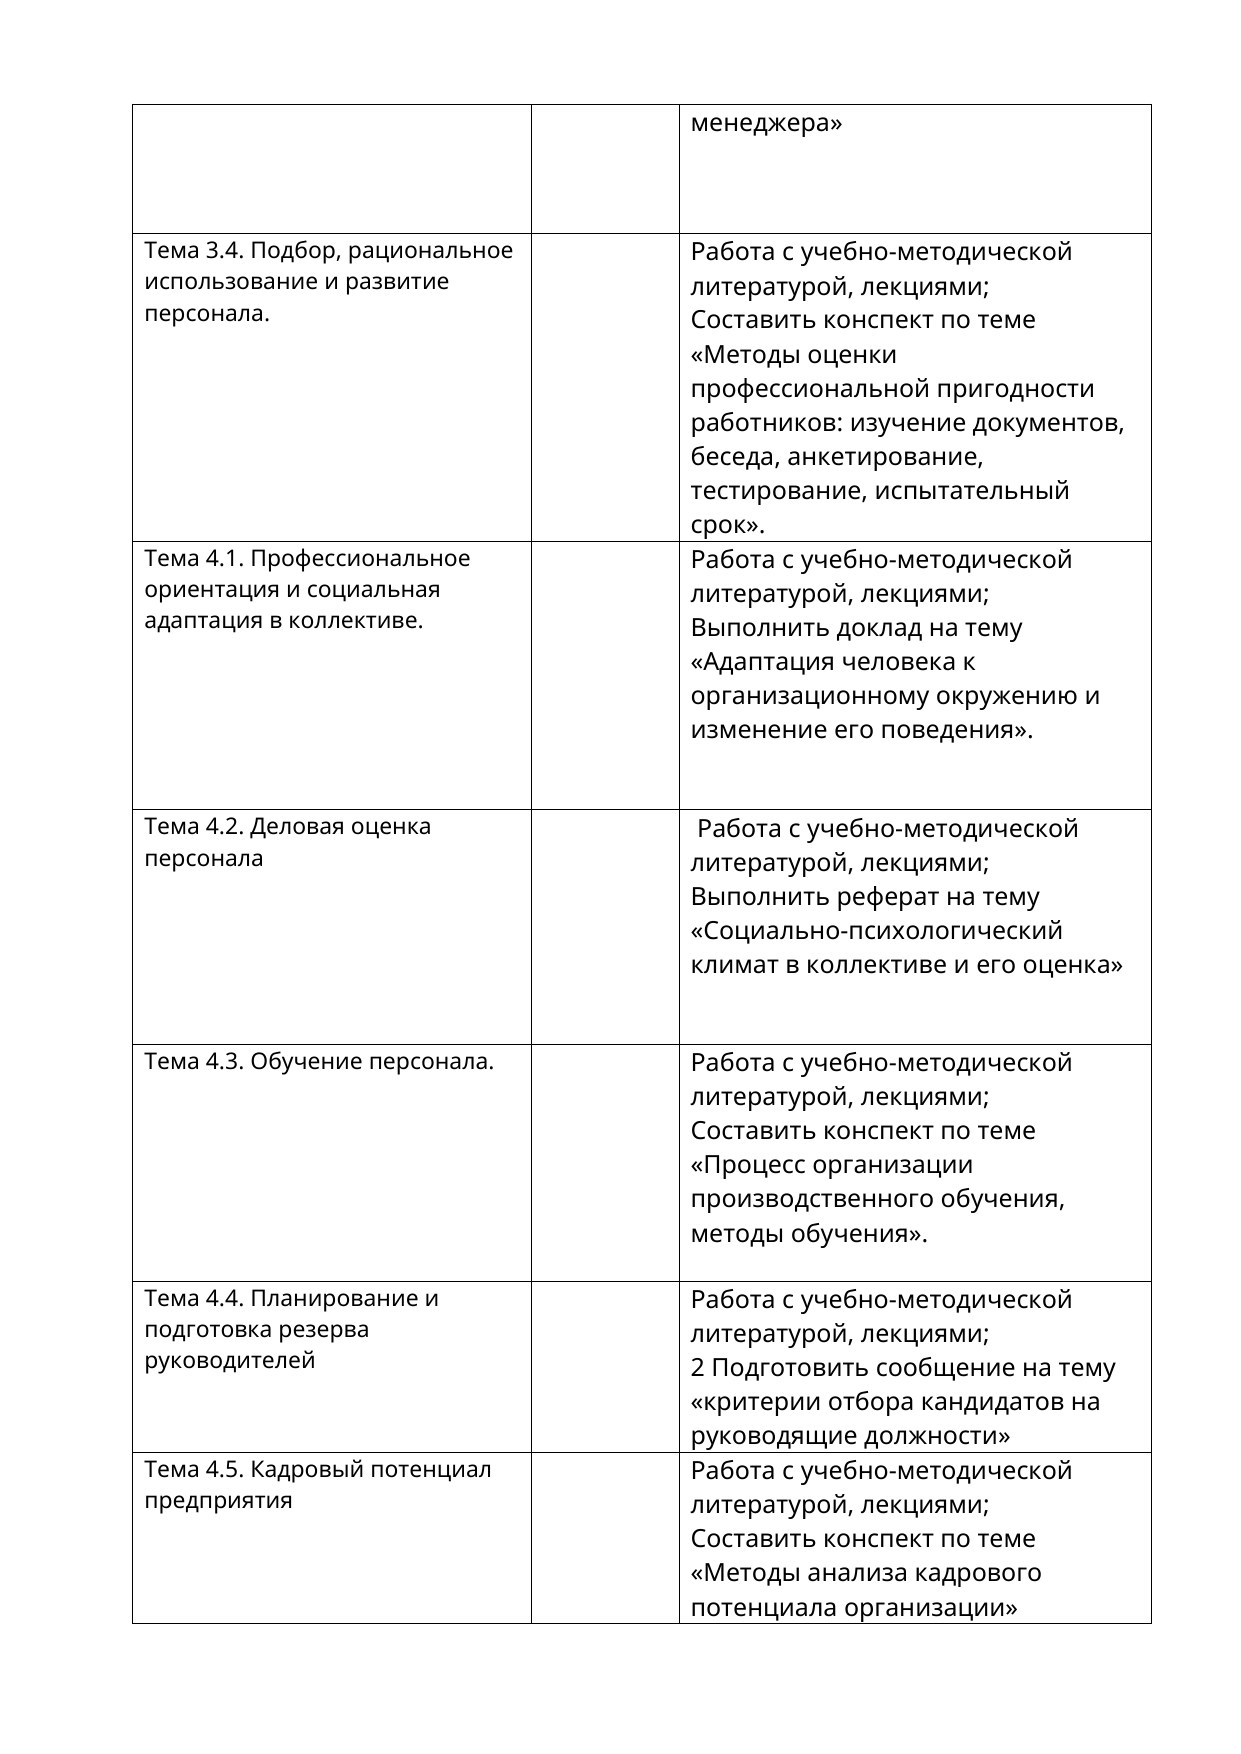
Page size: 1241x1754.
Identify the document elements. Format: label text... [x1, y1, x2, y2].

table_cell Тема 4.4. Планирование и подготовка резерва руководителей [133, 1282, 531, 1452]
table_cell Тема 3.4. Подбор, рациональное использование и развитие персонала. [133, 234, 531, 541]
table_cell [532, 234, 679, 541]
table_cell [133, 105, 531, 233]
table_cell Тема 4.5. Кадровый потенциал предприятия [133, 1453, 531, 1623]
table_cell Тема 4.1. Профессиональное ориентация и социальная адаптация в коллективе. [133, 542, 531, 809]
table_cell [680, 105, 1151, 233]
table_cell [532, 542, 679, 809]
table_cell Работа с учебно-методической литературой, лекциями; Составить конспект по теме «Методы анализа кадрового потенциала организации» [680, 1453, 1151, 1623]
table_cell Тема 4.2. Деловая оценка персонала [133, 810, 531, 1044]
table_cell Работа с учебно-методической литературой, лекциями; Выполнить реферат на тему «Социально-психологический климат в коллективе и его оценка» [680, 810, 1151, 1044]
table_cell [532, 1282, 679, 1452]
table_cell Тема 4.3. Обучение персонала. [133, 1045, 531, 1281]
table_cell [532, 810, 679, 1044]
table_cell Работа с учебно-методической литературой, лекциями; Выполнить доклад на тему «Адаптация человека к организационному окружению и изменение его поведения». [680, 542, 1151, 809]
table_cell Работа с учебно-методической литературой, лекциями; 2 Подготовить сообщение на тему «критерии отбора кандидатов на руководящие должности» [680, 1282, 1151, 1452]
table_cell [532, 1045, 679, 1281]
table_cell [532, 1453, 679, 1623]
table_cell [532, 105, 679, 233]
table_cell Работа с учебно-методической литературой, лекциями; Составить конспект по теме «Процесс организации производственного обучения, методы обучения». [680, 1045, 1151, 1281]
table_cell Работа с учебно-методической литературой, лекциями; Составить конспект по теме «Методы оценки профессиональной пригодности работников: изучение документов, беседа, анкетирование, тестирование, испытательный срок». [680, 234, 1151, 541]
